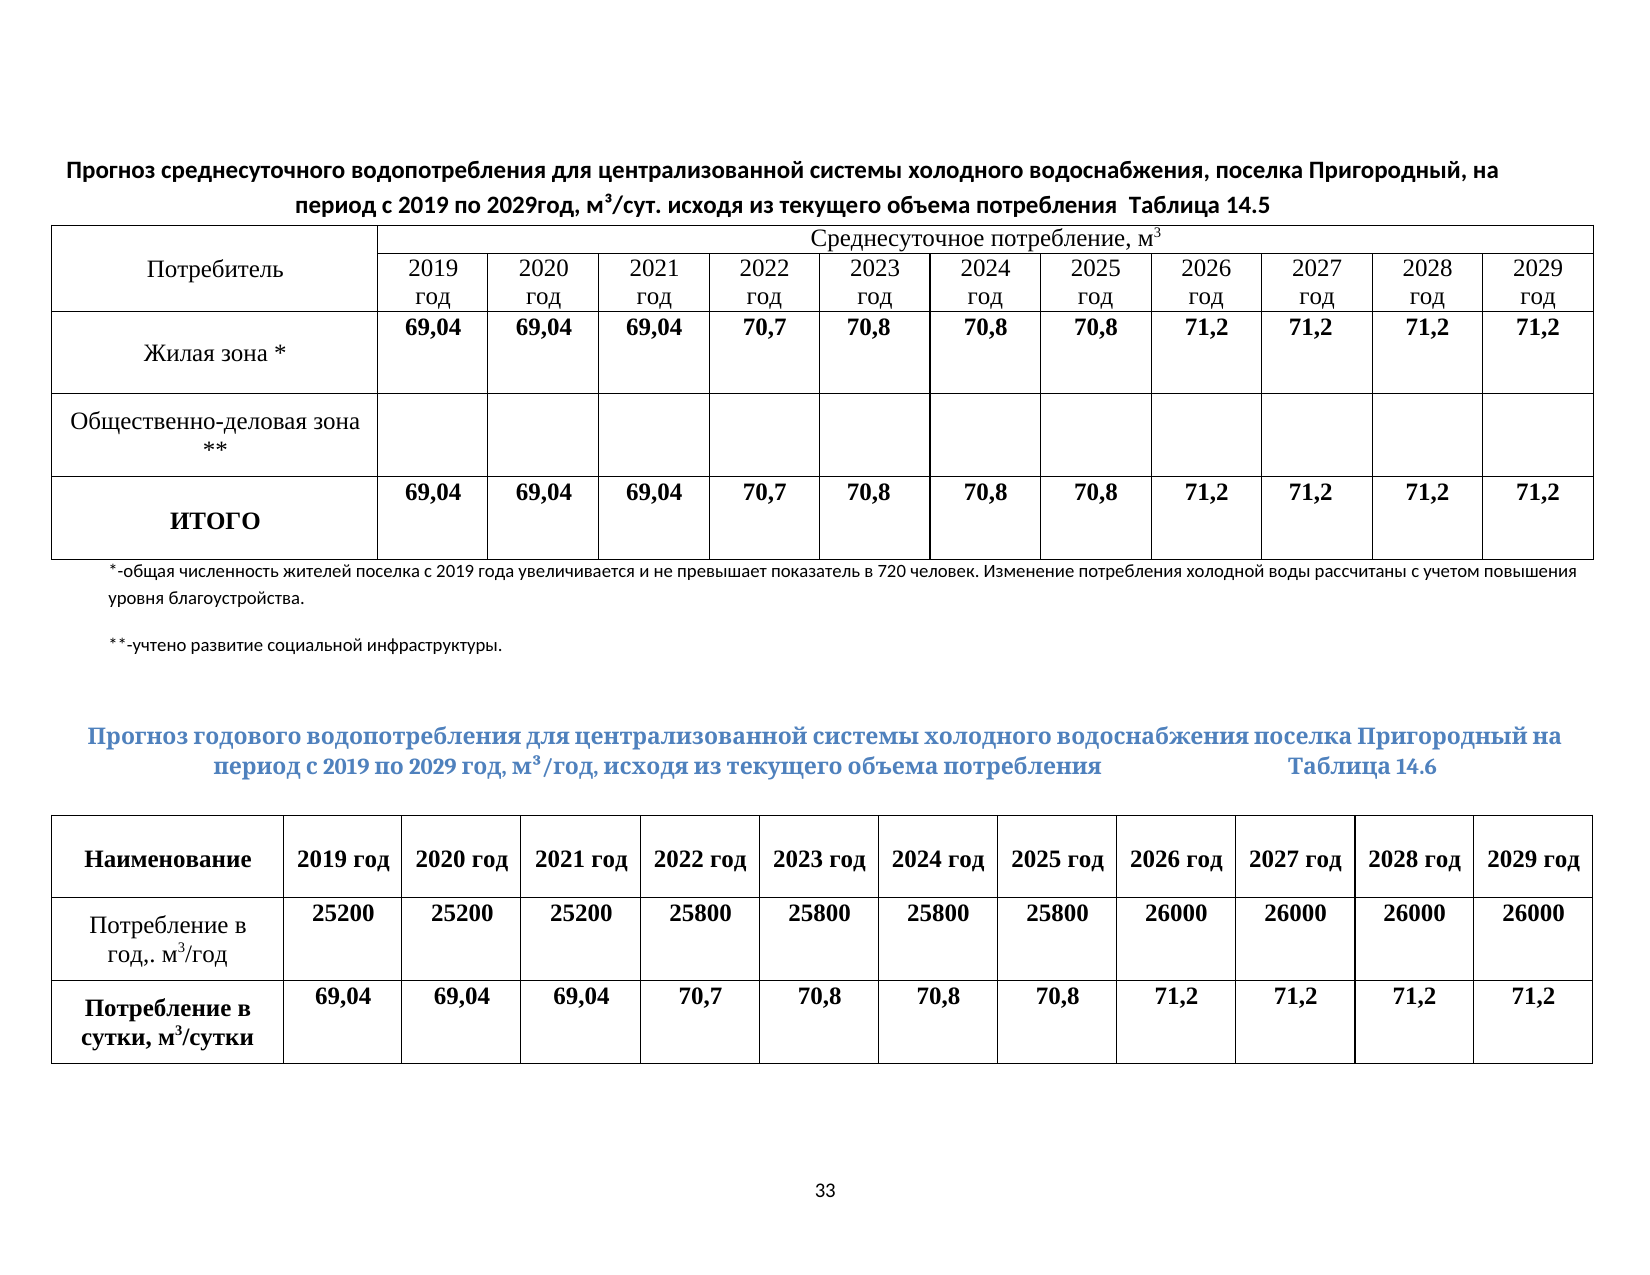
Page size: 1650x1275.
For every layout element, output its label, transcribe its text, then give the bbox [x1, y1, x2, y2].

table_cell 2025 год [1041, 254, 1151, 311]
table_header 2024 год [879, 816, 997, 897]
table_cell 2021 год [599, 254, 709, 311]
table_cell 70,7 [710, 477, 819, 558]
table_cell 25200 [521, 898, 640, 980]
table_cell 2028 год [1373, 254, 1482, 311]
table_cell 70,7 [710, 312, 819, 393]
table_cell [1483, 394, 1593, 476]
table_cell Потребление в сутки, м3/сутки [52, 981, 283, 1062]
table_cell 26000 [1236, 898, 1354, 980]
table_header Среднесуточное потребление, м3 [378, 226, 1593, 253]
table_cell 70,8 [931, 477, 1040, 558]
subtitle Прогноз годового водопотребления для централизованной системы холодного водоснабжения поселка Пригородный на период с 2019 по 2029 год, м³/год, исходя из текущего объема потребления Таблица 14.6 [41, 724, 1609, 781]
table_cell 70,8 [820, 477, 929, 558]
table_cell 71,2 [1373, 312, 1482, 393]
table_cell [710, 394, 819, 476]
table_header Наименование [52, 816, 283, 897]
table_cell 25800 [760, 898, 878, 980]
table_cell 2020 год [488, 254, 598, 311]
table_cell 71,2 [1262, 312, 1372, 393]
text Прогноз среднесуточного водопотребления для централизованной системы холодного водоснабжения, поселка Пригородный, на период с 2019 по 2029год, м³/сут. исходя из текущего объема потребления Таблица 14.5 [41, 154, 1524, 219]
table_cell [488, 394, 598, 476]
table_cell 2023 год [820, 254, 929, 311]
table_cell 25200 [284, 898, 401, 980]
table_cell 69,04 [378, 312, 487, 393]
table_cell 69,04 [378, 477, 487, 558]
table_cell 70,8 [820, 312, 929, 393]
table_cell 69,04 [599, 477, 709, 558]
table_cell 70,8 [1041, 477, 1151, 558]
table_cell 70,8 [998, 981, 1116, 1062]
table_cell 71,2 [1356, 981, 1473, 1062]
table_cell 71,2 [1474, 981, 1592, 1062]
table_cell 2022 год [710, 254, 819, 311]
table_cell 25800 [879, 898, 997, 980]
table_cell [1152, 394, 1261, 476]
table_cell 26000 [1474, 898, 1592, 980]
table_cell [1262, 394, 1372, 476]
table_cell 2024 год [931, 254, 1040, 311]
table_cell 71,2 [1152, 312, 1261, 393]
table_header 2020 год [402, 816, 520, 897]
table_cell 70,8 [1041, 312, 1151, 393]
table_cell [599, 394, 709, 476]
table_cell ИТОГО [52, 477, 377, 558]
table_cell Жилая зона * [52, 312, 377, 393]
table_header 2026 год [1117, 816, 1235, 897]
table_cell 26000 [1117, 898, 1235, 980]
table_cell [820, 394, 929, 476]
text **-учтено развитие социальной инфраструктуры. [108, 633, 1609, 656]
table_cell 26000 [1356, 898, 1473, 980]
table_cell 71,2 [1483, 477, 1593, 558]
table_cell 69,04 [488, 477, 598, 558]
table_cell 70,8 [760, 981, 878, 1062]
table_header 2023 год [760, 816, 878, 897]
table_header Потребитель [52, 226, 377, 311]
table_cell [1041, 394, 1151, 476]
table_cell 69,04 [521, 981, 640, 1062]
table_cell 70,8 [931, 312, 1040, 393]
table_cell 70,8 [879, 981, 997, 1062]
table_cell 69,04 [488, 312, 598, 393]
table_header 2028 год [1356, 816, 1473, 897]
table_header 2025 год [998, 816, 1116, 897]
table_header 2022 год [641, 816, 759, 897]
table_cell 25200 [402, 898, 520, 980]
table_cell 2026 год [1152, 254, 1261, 311]
table_cell 25800 [641, 898, 759, 980]
table_cell [931, 394, 1040, 476]
table_cell 2027 год [1262, 254, 1372, 311]
table_cell Общественно-деловая зона ** [52, 394, 377, 476]
text *-общая численность жителей поселка с 2019 года увеличивается и не превышает показатель в 720 человек. Изменение потребления холодной воды рассчитаны с учетом повышения уровня благоустройства. [108, 560, 1584, 609]
table_header 2019 год [284, 816, 401, 897]
table_header 2029 год [1474, 816, 1592, 897]
table_cell 71,2 [1262, 477, 1372, 558]
table_cell Потребление в год,. м3/год [52, 898, 283, 980]
table_cell 2019 год [378, 254, 487, 311]
table_cell 2029 год [1483, 254, 1593, 311]
table_cell 71,2 [1483, 312, 1593, 393]
table_header 2027 год [1236, 816, 1354, 897]
table_cell 25800 [998, 898, 1116, 980]
table_cell 70,7 [641, 981, 759, 1062]
table_cell 71,2 [1373, 477, 1482, 558]
table_cell 69,04 [284, 981, 401, 1062]
table_cell 69,04 [599, 312, 709, 393]
table_cell 69,04 [402, 981, 520, 1062]
table_cell 71,2 [1236, 981, 1354, 1062]
table_cell 71,2 [1117, 981, 1235, 1062]
table_header 2021 год [521, 816, 640, 897]
table_cell [378, 394, 487, 476]
table_cell 71,2 [1152, 477, 1261, 558]
table_cell [1373, 394, 1482, 476]
